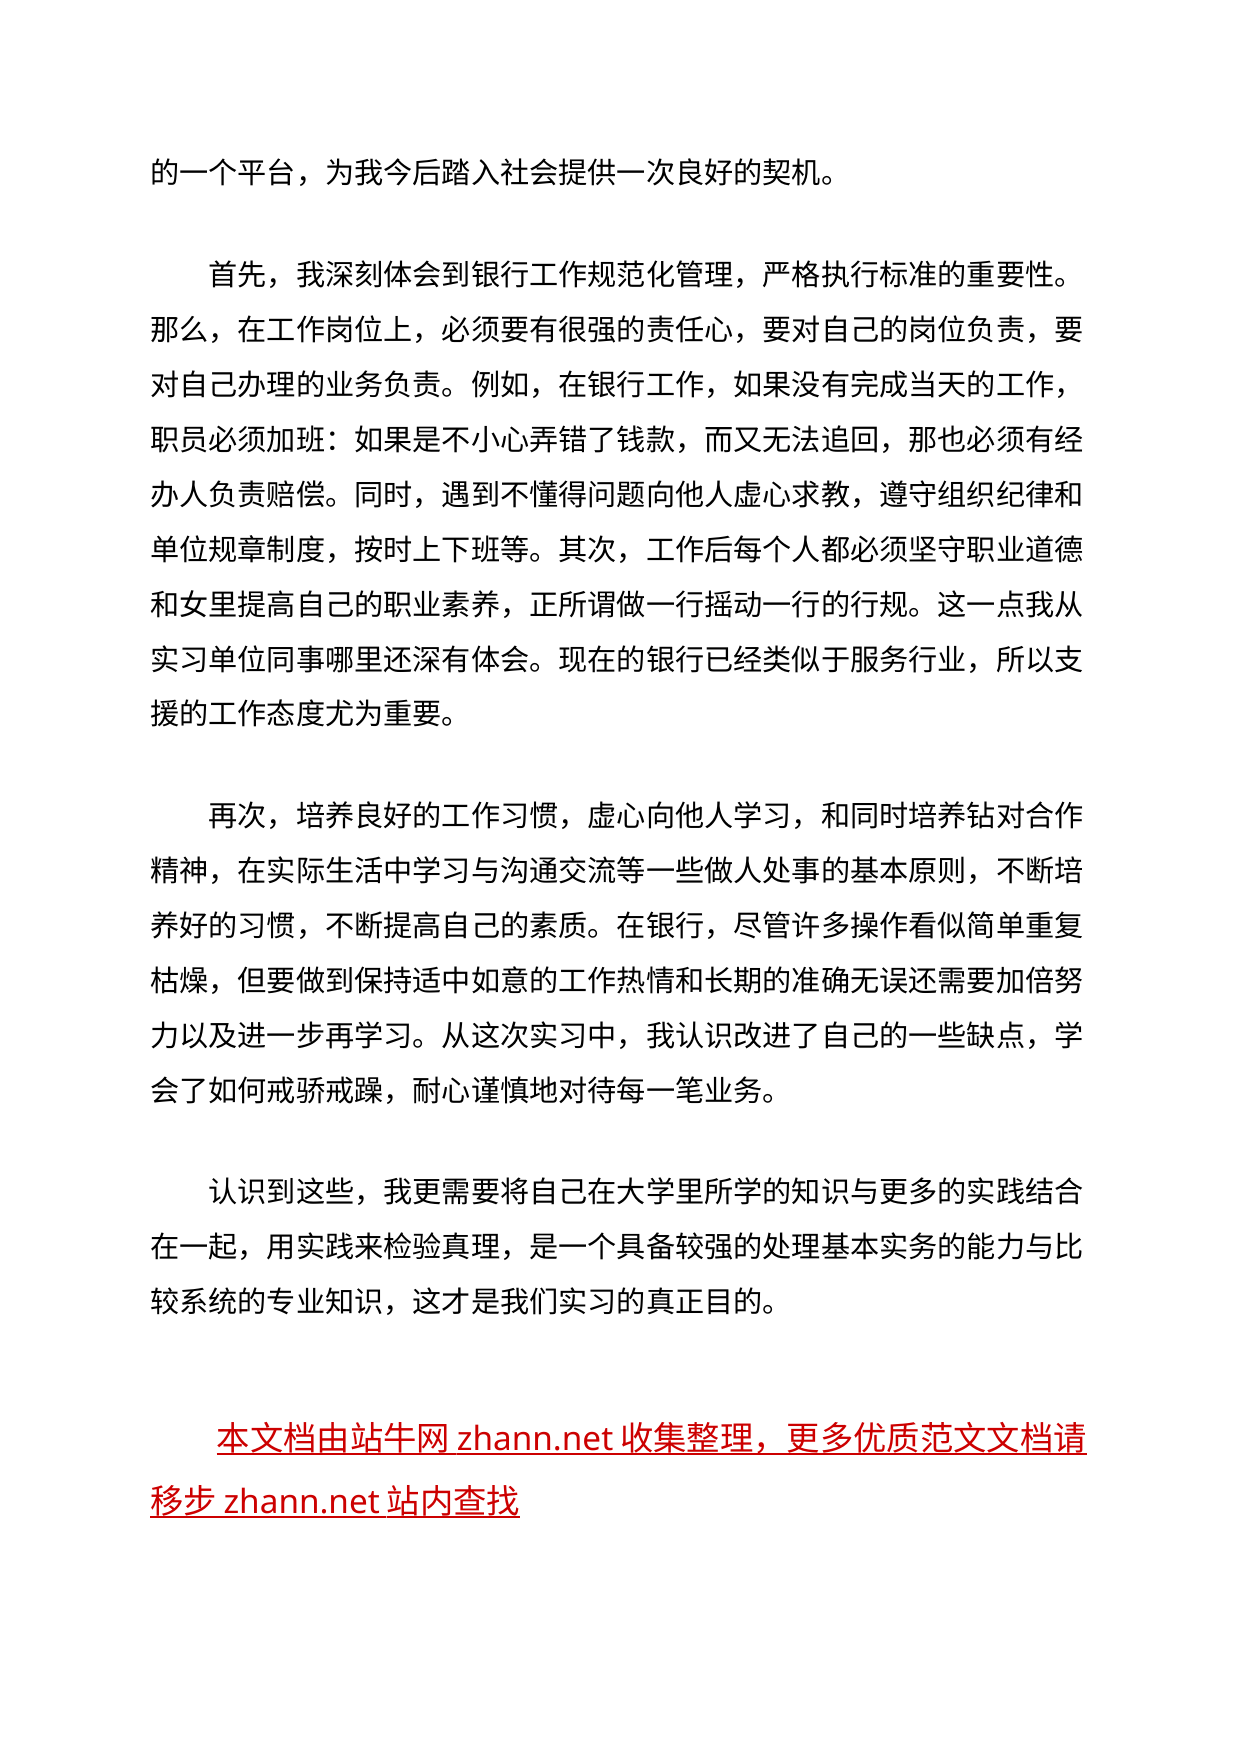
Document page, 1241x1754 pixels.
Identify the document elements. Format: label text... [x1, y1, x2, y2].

text 再次，培养良好的工作习惯，虚心向他人学习，和同时培养钻对合作精神，在实际生活中学习与沟通交流等一些做人处事的基本原则，不断培养好的习惯，不断提高自己的素质。在银行，尽管许多操作看似简单重复枯燥，但要做到保持适中如意的工作热情和长期的准确无误还需要加倍努力以及进一步再学习。从这次实习中，我认识改进了自己的一些缺点，学会了如何戒骄戒躁，耐心谨慎地对待每一笔业务。 [150, 793, 1090, 1109]
text 首先，我深刻体会到银行工作规范化管理，严格执行标准的重要性。那么，在工作岗位上，必须要有很强的责任心，要对自己的岗位负责，要对自己办理的业务负责。例如，在银行工作，如果没有完成当天的工作，职员必须加班：如果是不小心弄错了钱款，而又无法追回，那也必须有经办人负责赔偿。同时，遇到不懂得问题向他人虚心求教，遵守组织纪律和单位规章制度，按时上下班等。其次，工作后每个人都必须坚守职业道德和女里提高自己的职业素养，正所谓做一行摇动一行的行规。这一点我从实习单位同事哪里还深有体会。现在的银行已经类似于服务行业，所以支援的工作态度尤为重要。 [150, 252, 1090, 733]
text 本文档由站牛网zhann.net收集整理，更多优质范文文档请移步zhann.net站内查找 [150, 1412, 1090, 1523]
text 认识到这些，我更需要将自己在大学里所学的知识与更多的实践结合在一起，用实践来检验真理，是一个具备较强的处理基本实务的能力与比较系统的专业知识，这才是我们实习的真正目的。 [150, 1169, 1090, 1321]
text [150, 150, 1090, 192]
